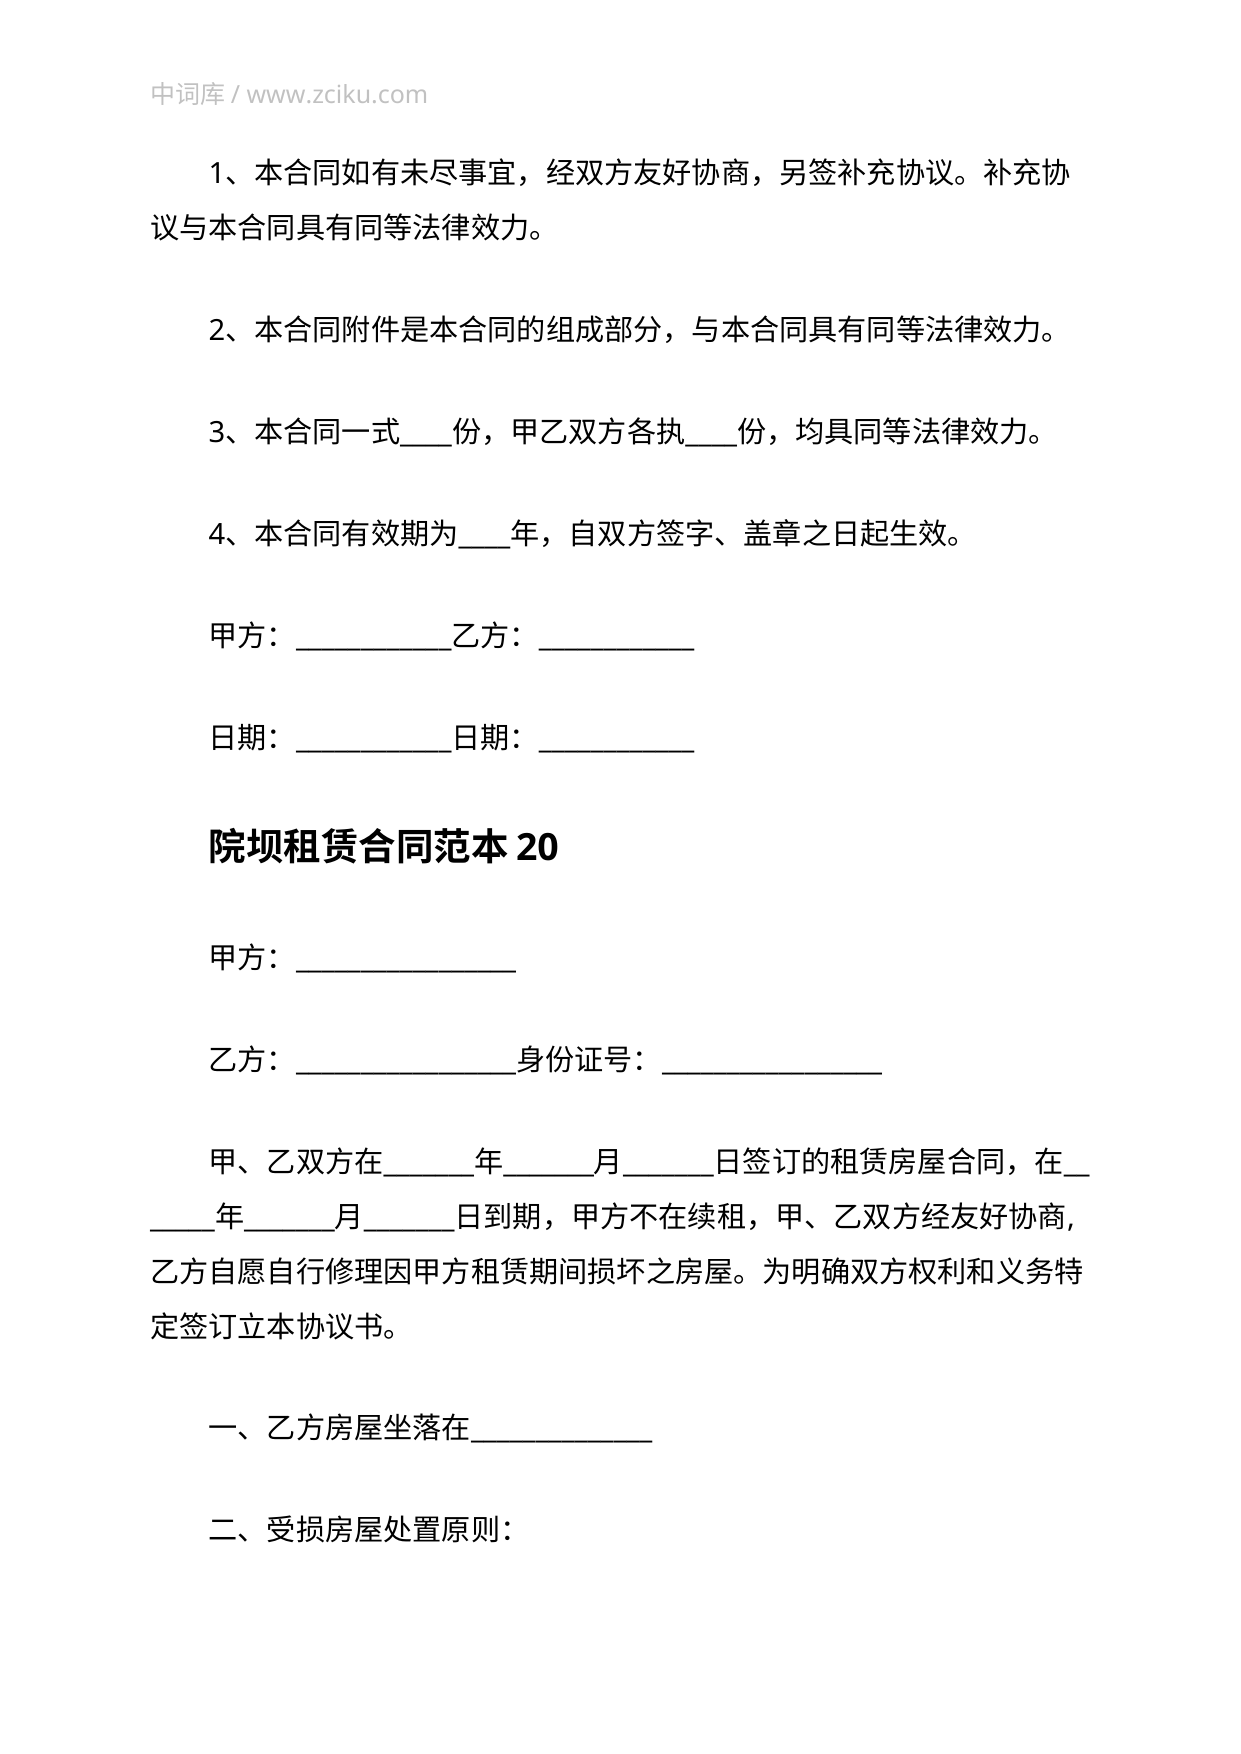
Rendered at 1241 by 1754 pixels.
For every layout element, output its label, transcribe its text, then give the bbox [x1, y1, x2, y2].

text 甲、乙双方在_______年_______月_______日签订的租赁房屋合同，在_______年_______月_______日到期，甲方不在续租，甲、乙双方经友好协商,乙方自愿自行修理因甲方租赁期间损坏之房屋。为明确双方权利和义务特定签订立本协议书。 [150, 1138, 1090, 1345]
text 二、受损房屋处置原则： [150, 1507, 1090, 1549]
text 乙方：_________________身份证号：_________________ [150, 1036, 1090, 1079]
text 一、乙方房屋坐落在______________ [150, 1405, 1090, 1447]
text 3、本合同一式____份，甲乙双方各执____份，均具同等法律效力。 [150, 409, 1090, 451]
text 甲方：_________________ [150, 934, 1090, 977]
text 1、本合同如有未尽事宜，经双方友好协商，另签补充协议。补充协议与本合同具有同等法律效力。 [150, 150, 1090, 247]
text 4、本合同有效期为____年，自双方签字、盖章之日起生效。 [150, 511, 1090, 553]
text 2、本合同附件是本合同的组成部分，与本合同具有同等法律效力。 [150, 307, 1090, 349]
text 日期：____________日期：____________ [150, 715, 1090, 757]
text 院坝租赁合同范本20 [150, 817, 1090, 871]
text 甲方：____________乙方：____________ [150, 613, 1090, 655]
